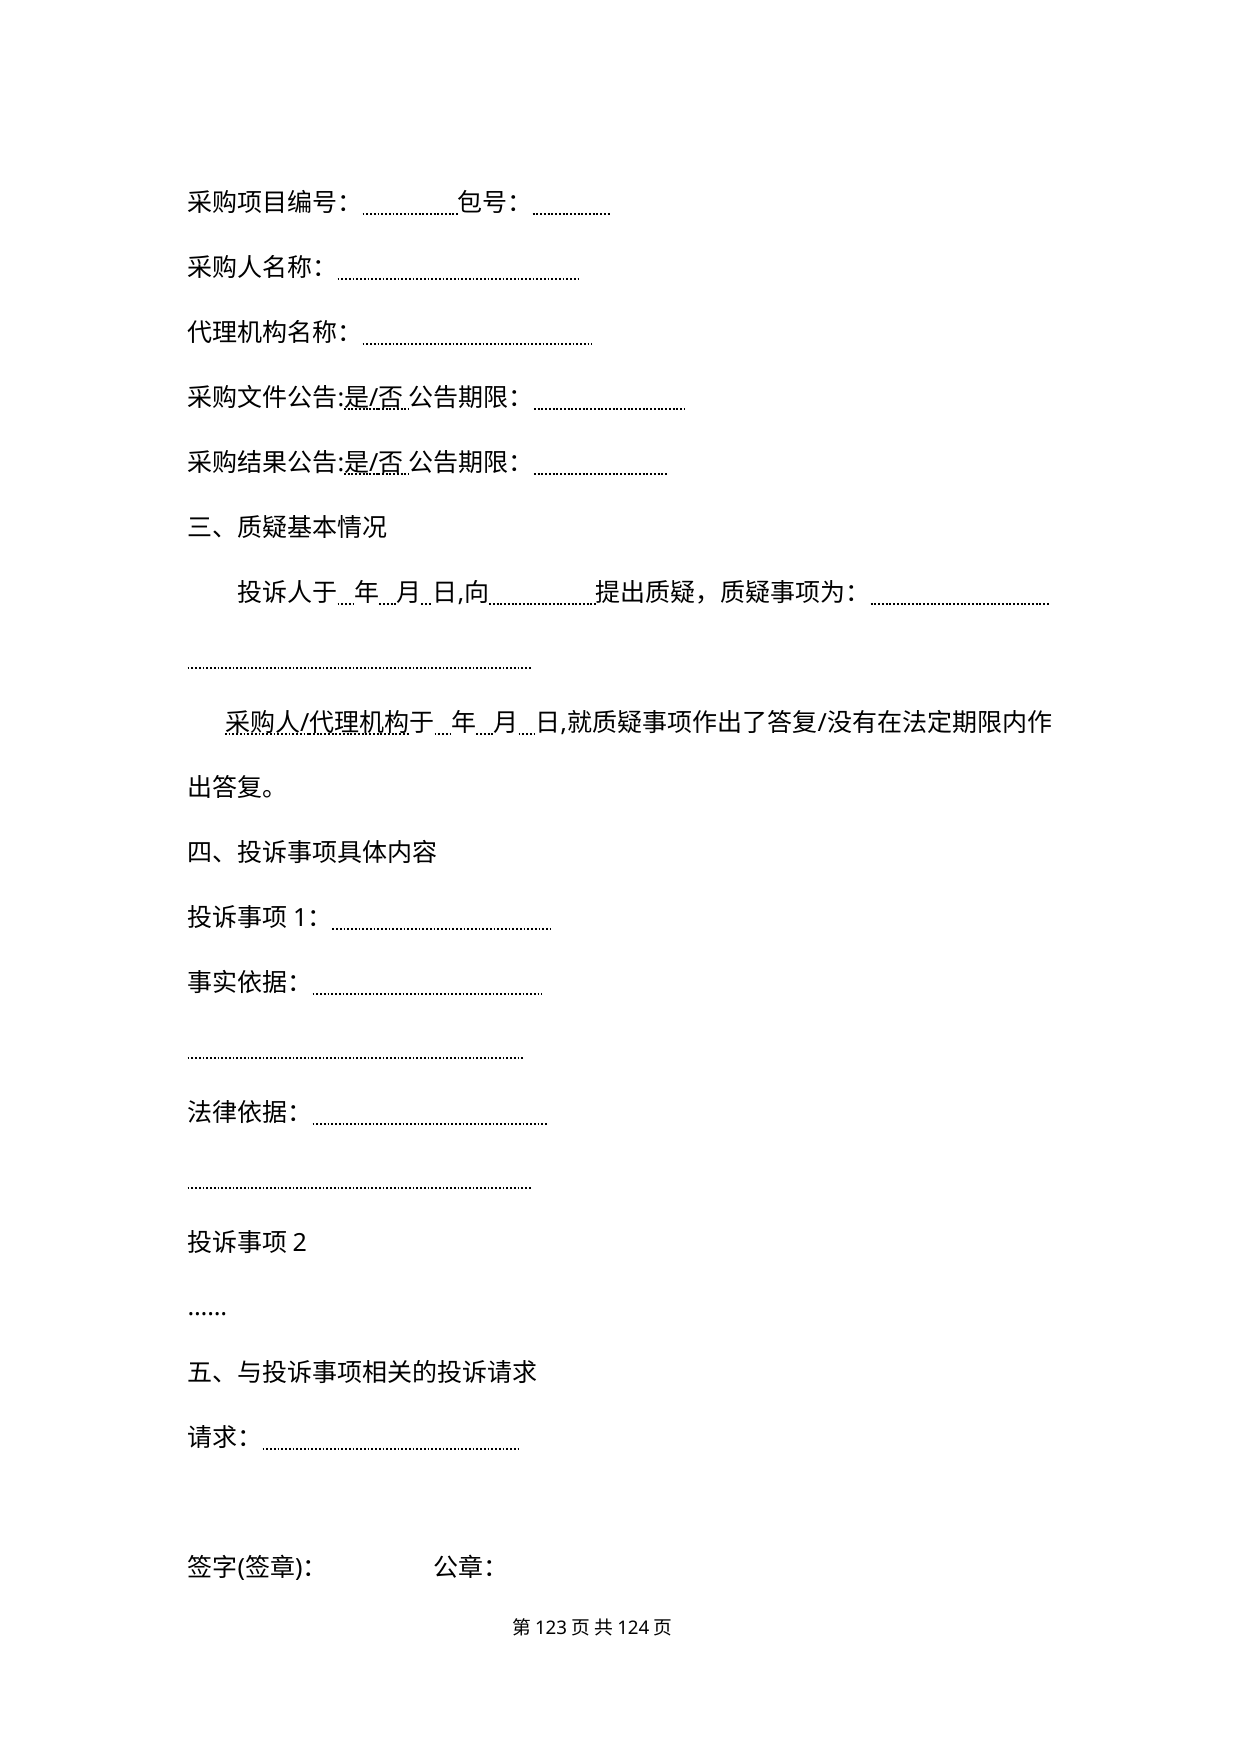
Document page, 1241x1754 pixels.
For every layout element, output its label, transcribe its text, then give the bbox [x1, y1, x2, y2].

text 法律依据： [187, 1078, 1053, 1143]
text 事实依据： [187, 948, 1053, 1013]
text 采购文件公告:是/否 公告期限： [187, 363, 1053, 428]
text 五、与投诉事项相关的投诉请求 [187, 1338, 1053, 1403]
text 签字(签章)： 公章： [187, 1533, 1053, 1598]
text 三、质疑基本情况 [187, 493, 1053, 558]
text …… [187, 1273, 1053, 1338]
text 采购人/代理机构于 年 月 日,就质疑事项作出了答复/没有在法定期限内作出答复。 [187, 688, 1053, 818]
text 代理机构名称： [187, 298, 1053, 363]
text 采购结果公告:是/否 公告期限： [187, 428, 1053, 493]
text 投诉人于 年 月 日,向 提出质疑，质疑事项为： [187, 558, 1053, 623]
text 采购项目编号： 包号： [187, 168, 1053, 233]
text 投诉事项2 [187, 1208, 1053, 1273]
text 请求： [187, 1403, 1053, 1468]
text 采购人名称： [187, 233, 1053, 298]
text 四、投诉事项具体内容 [187, 818, 1053, 883]
text 投诉事项 1： [187, 883, 1053, 948]
